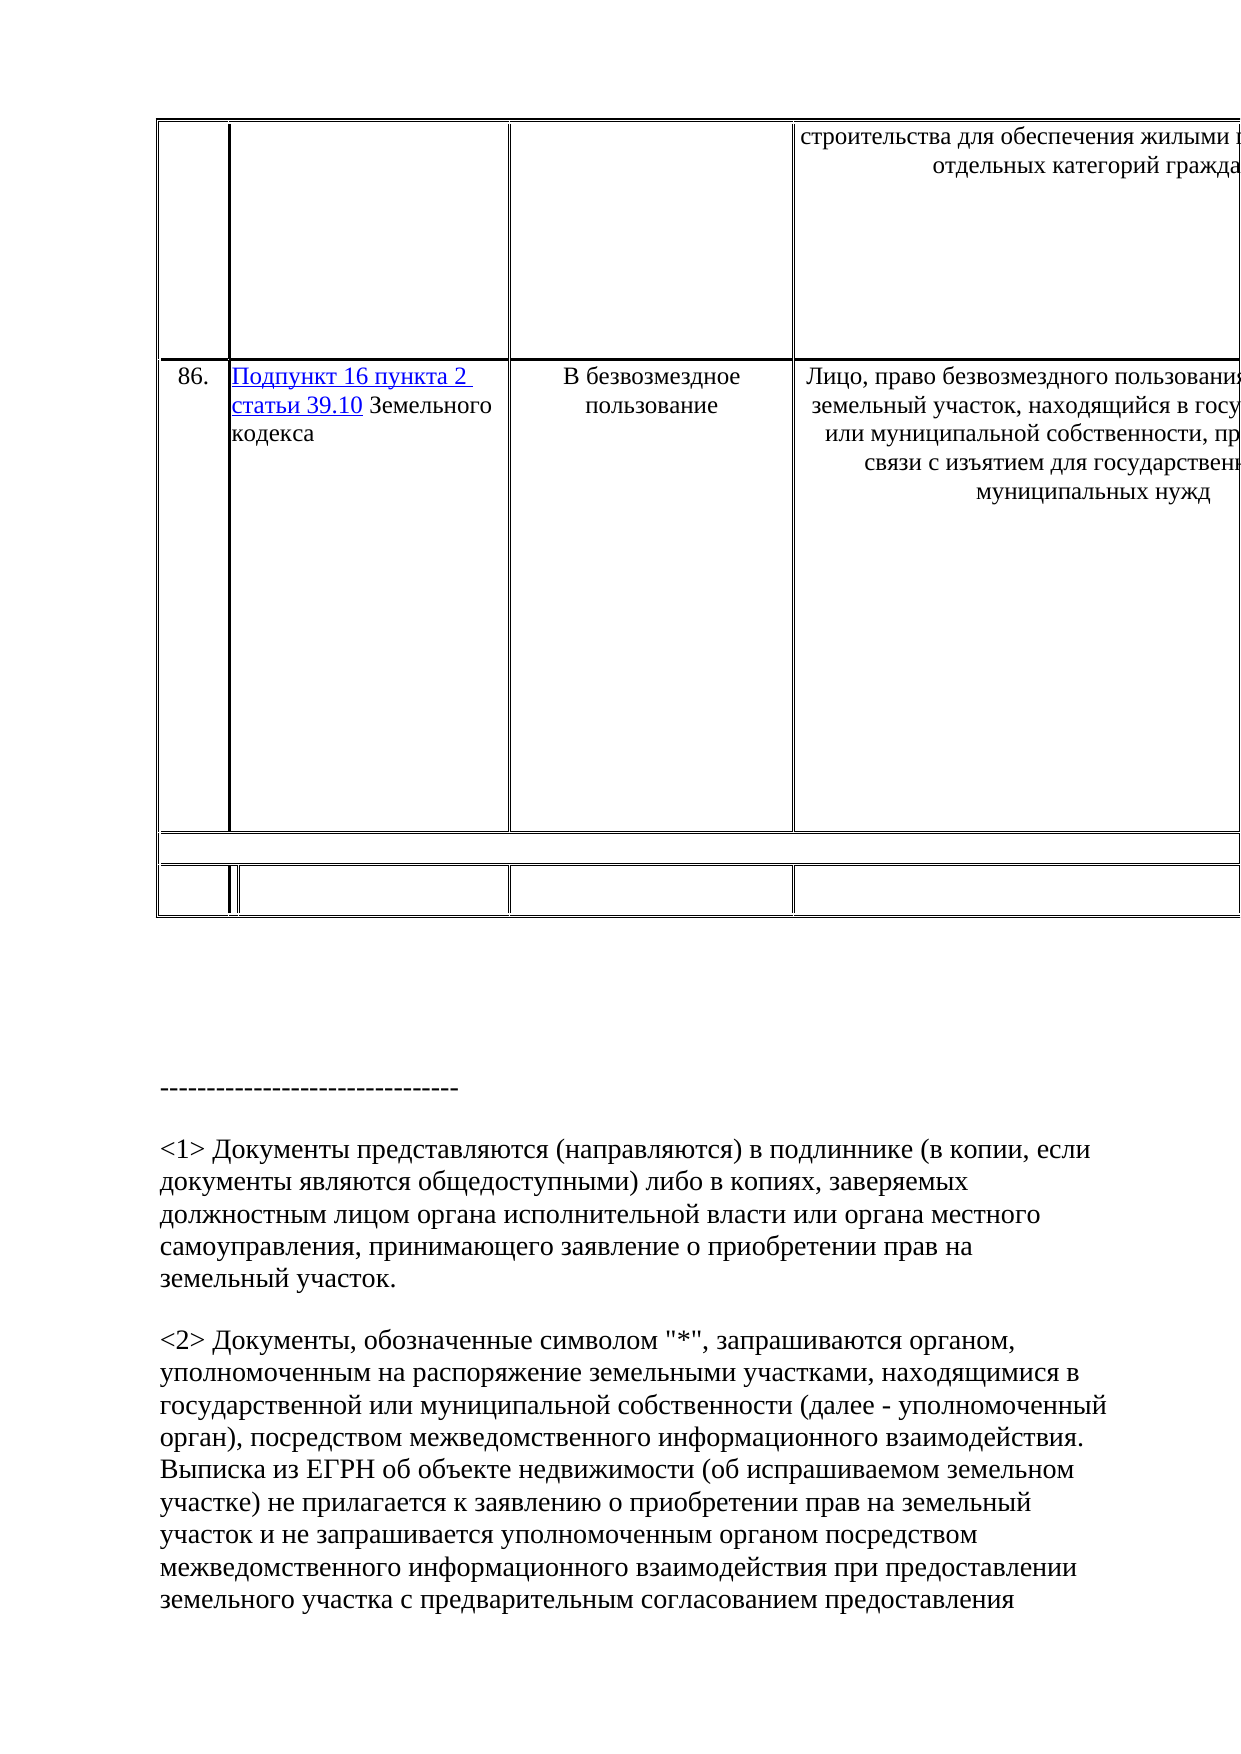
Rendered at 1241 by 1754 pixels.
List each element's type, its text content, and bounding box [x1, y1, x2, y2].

table_cell [794, 866, 1240, 915]
table_cell [239, 866, 509, 915]
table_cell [794, 122, 1240, 358]
text -------------------------------- [159, 1070, 1110, 1103]
table_cell Подпункт 16 пункта 2 статьи 39.10 Земельного кодекса [231, 361, 508, 831]
table_cell [157, 863, 229, 915]
table_cell [157, 831, 1240, 863]
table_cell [510, 122, 793, 358]
table_cell 85. [159, 120, 229, 358]
table_cell [510, 866, 793, 915]
table_cell 86. [157, 358, 228, 831]
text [159, 1323, 1110, 1614]
text <1> Документы представляются (направляются) в подлиннике (в копии, если документы являются общедоступными) либо в копиях, заверяемых должностным лицом органа исполнительной власти или органа местного самоуправления, принимающего заявление о приобретении прав на земельный участок. [159, 1132, 1110, 1294]
table_cell В безвозмездное пользование [511, 361, 792, 831]
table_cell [229, 122, 509, 358]
table_cell [229, 866, 238, 915]
table_cell Лицо, право безвозмездного пользования которого на земельный участок, находящийся в государственной или муниципальной собственности, прекращено в связи с изъятием для государственных или муниципальных нужд [795, 361, 1239, 831]
